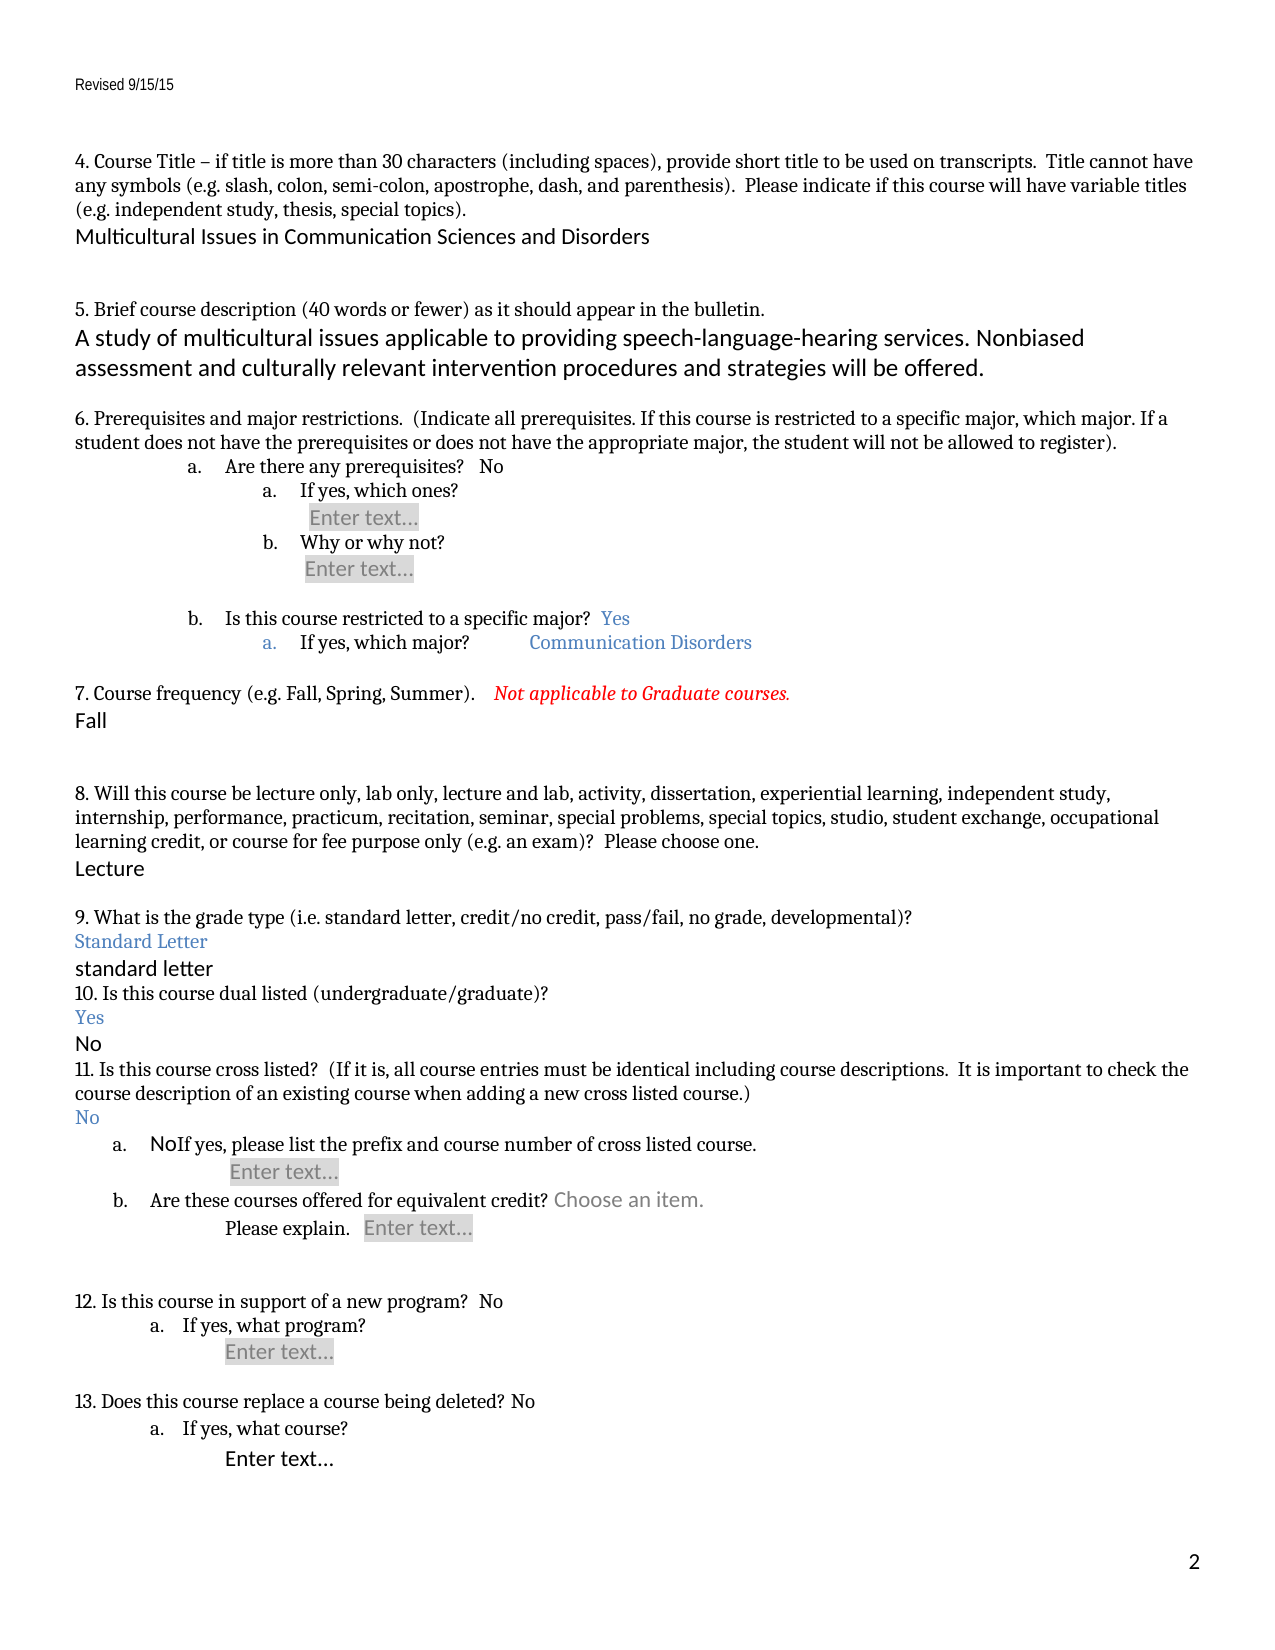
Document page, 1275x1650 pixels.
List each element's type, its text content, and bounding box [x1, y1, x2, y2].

text 7. Course frequency (e.g. Fall, Spring, Summer). Not applicable to Graduate courses. [75, 682, 1200, 706]
list Is this course restricted to a specific major? [187, 607, 1200, 631]
text Please explain. [75, 1213, 1200, 1242]
text 12. Is this course in support of a new program? [75, 1289, 1200, 1313]
list Are there any prerequisites? [187, 455, 1200, 479]
list If yes, please list the prefix and course number of cross listed course. [112, 1129, 1200, 1157]
list If yes, which major? [262, 631, 1200, 654]
text a. If yes, what program? [150, 1313, 1200, 1337]
text 6. Prerequisites and major restrictions. (Indicate all prerequisites. If this course is restricted to a specific major, which major. If a student does not have the prerequisites or does not have the appropriate major, the student will not be allowed to register). [75, 407, 1200, 455]
list Are these courses offered for equivalent credit? [112, 1186, 1200, 1213]
text a. If yes, what course? [150, 1417, 1200, 1441]
text 10. Is this course dual listed (undergraduate/graduate)? [75, 982, 1200, 1006]
text 4. Course Title – if title is more than 30 characters (including spaces), provide short title to be used on transcripts. Title cannot have any symbols (e.g. slash, colon, semi-colon, apostrophe, dash, and parenthesis). Please indicate if this course will have variable titles (e.g. independent study, thesis, special topics). [75, 150, 1200, 222]
text 11. Is this course cross listed? (If it is, all course entries must be identical including course descriptions. It is important to check the course description of an existing course when adding a new cross listed course.) [75, 1058, 1200, 1106]
text 13. Does this course replace a course being deleted? [75, 1389, 1200, 1413]
text 9. What is the grade type (i.e. standard letter, credit/no credit, pass/fail, no grade, developmental)? [75, 906, 1200, 930]
text 8. Will this course be lecture only, lab only, lecture and lab, activity, dissertation, experiential learning, independent study, internship, performance, practicum, recitation, seminar, special problems, special topics, studio, student exchange, occupational learning credit, or course for fee purpose only (e.g. an exam)? Please choose one. [75, 782, 1200, 854]
text 5. Brief course description (40 words or fewer) as it should appear in the bulletin. [75, 298, 1200, 322]
list Why or why not? [262, 531, 1200, 554]
list If yes, which ones? [262, 479, 1200, 503]
